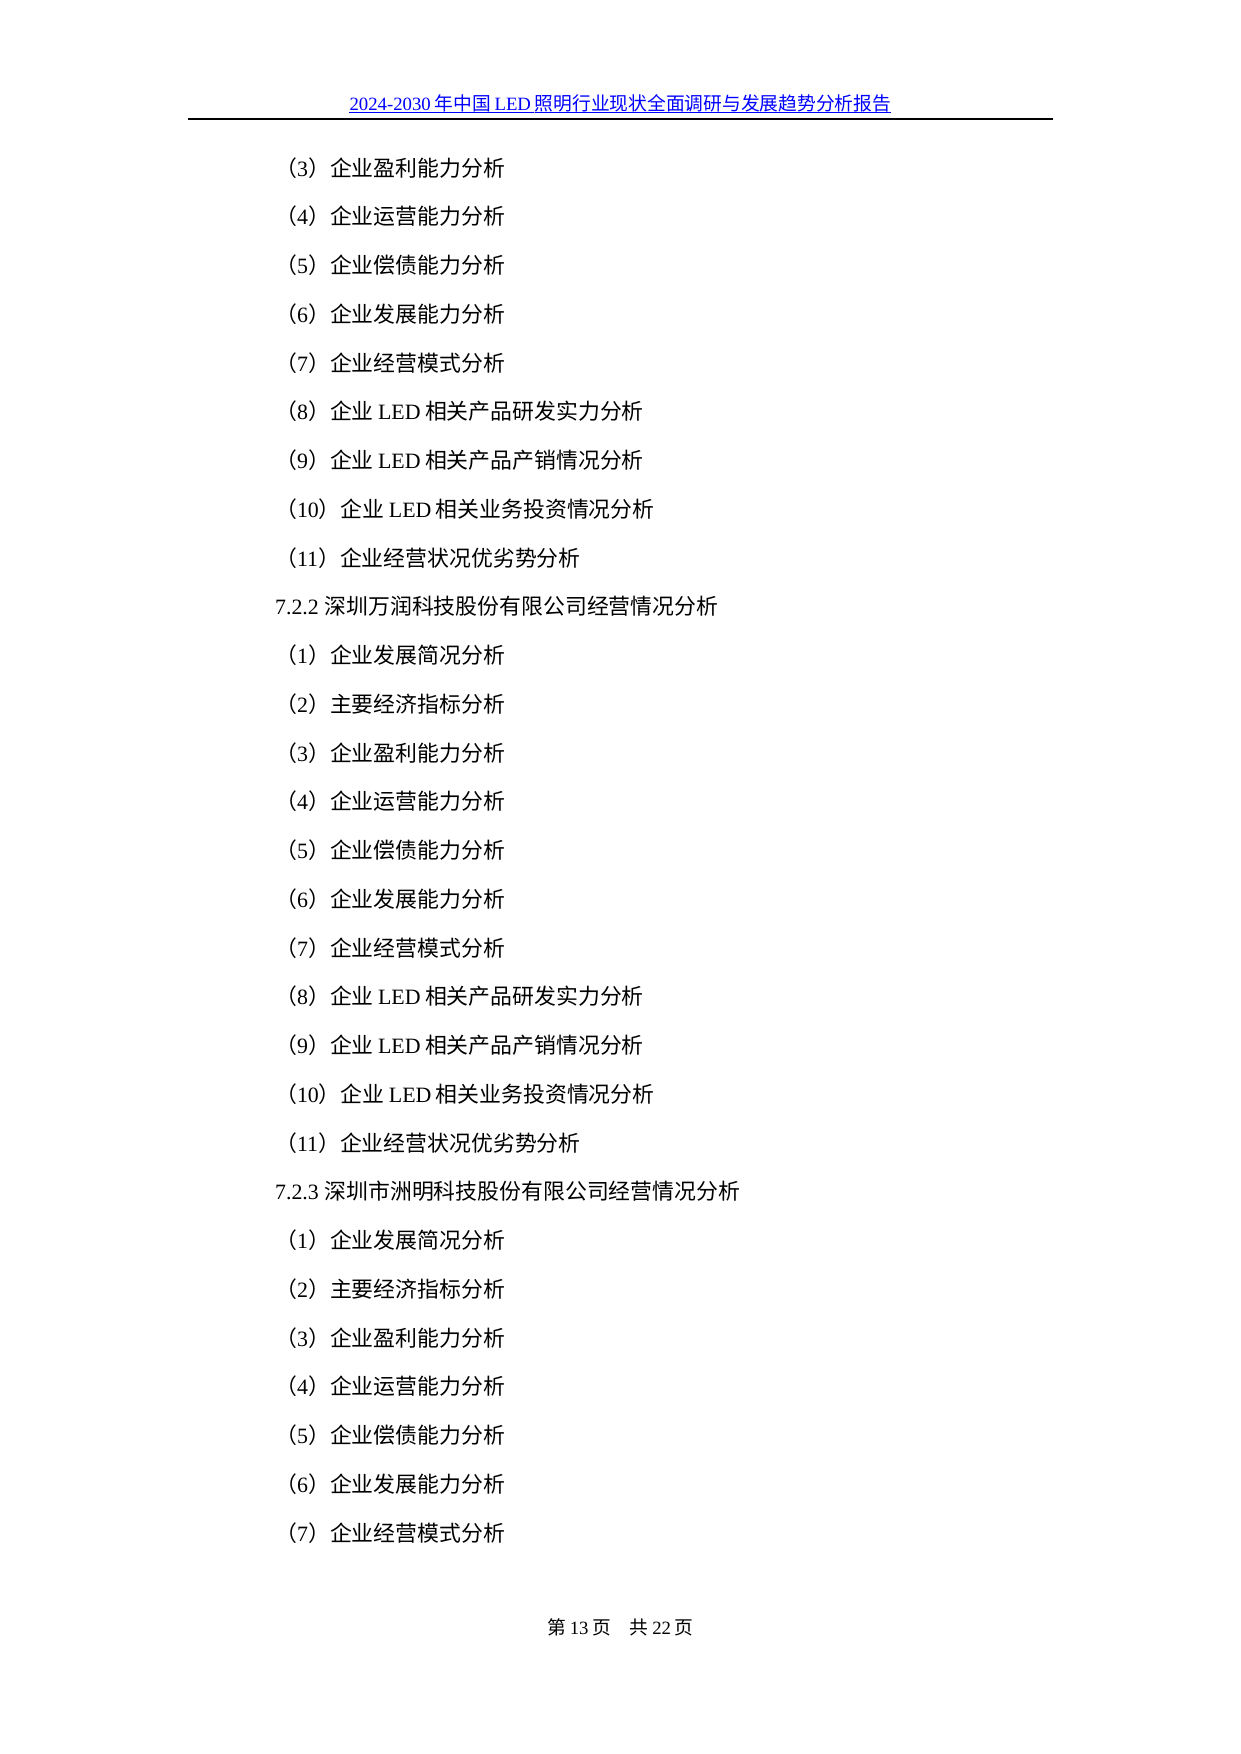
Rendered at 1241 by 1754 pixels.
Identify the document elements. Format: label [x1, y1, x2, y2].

text [187, 150, 1053, 1548]
